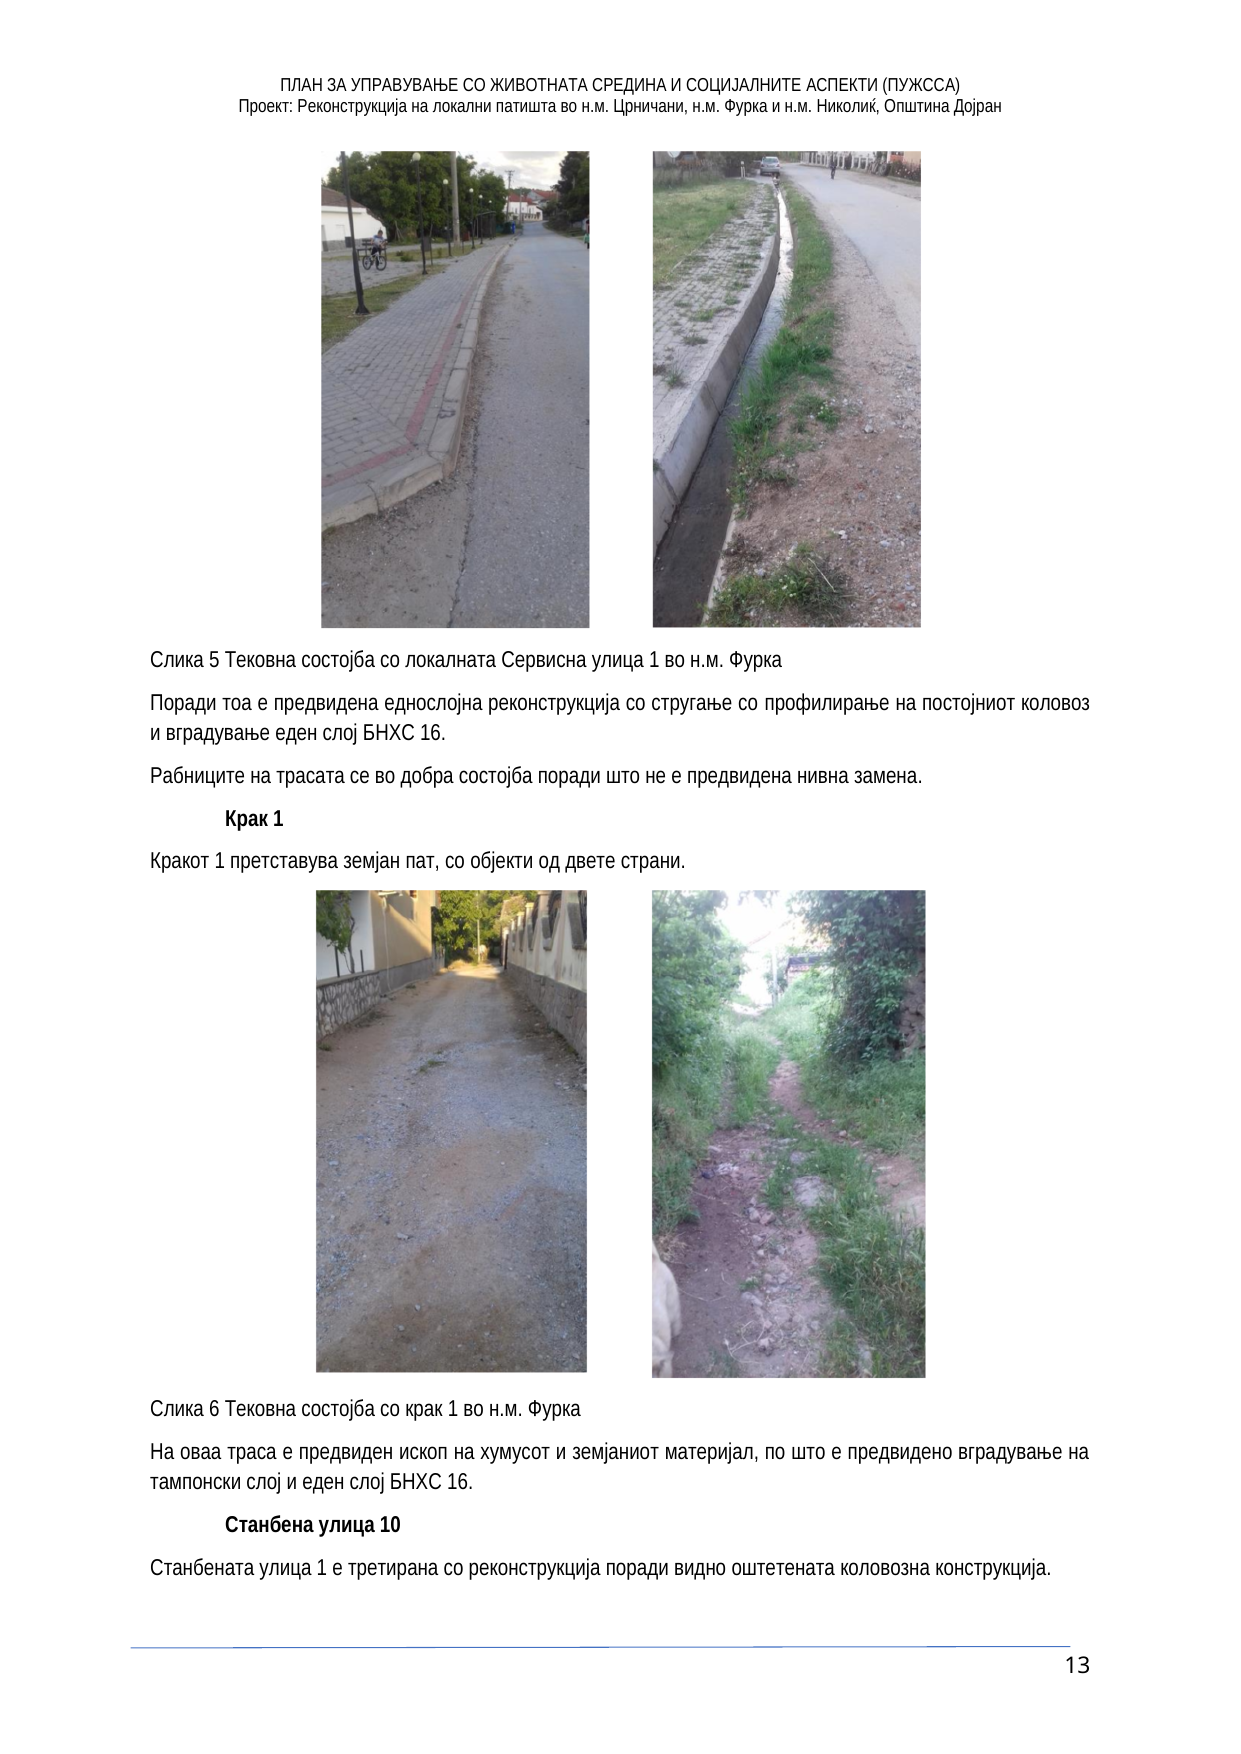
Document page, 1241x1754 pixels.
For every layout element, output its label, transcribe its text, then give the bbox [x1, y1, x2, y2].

text Поради тоа е предвидена еднослојна реконструкција со стругање со профилирање на постојниот коловоз и вградување еден слој БНХС 16. [150, 689, 1090, 745]
text Слика 5 Тековна состојба со локалната Сервисна улица 1 во н.м. Фурка [150, 646, 1090, 672]
picture [314, 890, 926, 1379]
text Рабниците на трасата се во добра состојба поради што не е предвидена нивна замена. [150, 762, 1090, 788]
text На оваа траса е предвиден ископ на хумусот и земјаниот материјал, по што е предвидено вградување на тампонски слој и еден слој БНХС 16. [150, 1438, 1090, 1495]
text Слика 6 Тековна состојба со крак 1 во н.м. Фурка [150, 1395, 1090, 1422]
text Кракот 1 претставува земјан пат, со објекти од двете страни. [150, 847, 1090, 873]
picture [318, 150, 922, 629]
text Станбената улица 1 е третирана со реконструкција поради видно оштетената коловозна конструкција. [150, 1554, 1090, 1580]
text Станбена улица 10 [150, 1511, 1090, 1537]
text Крак 1 [150, 804, 1090, 831]
